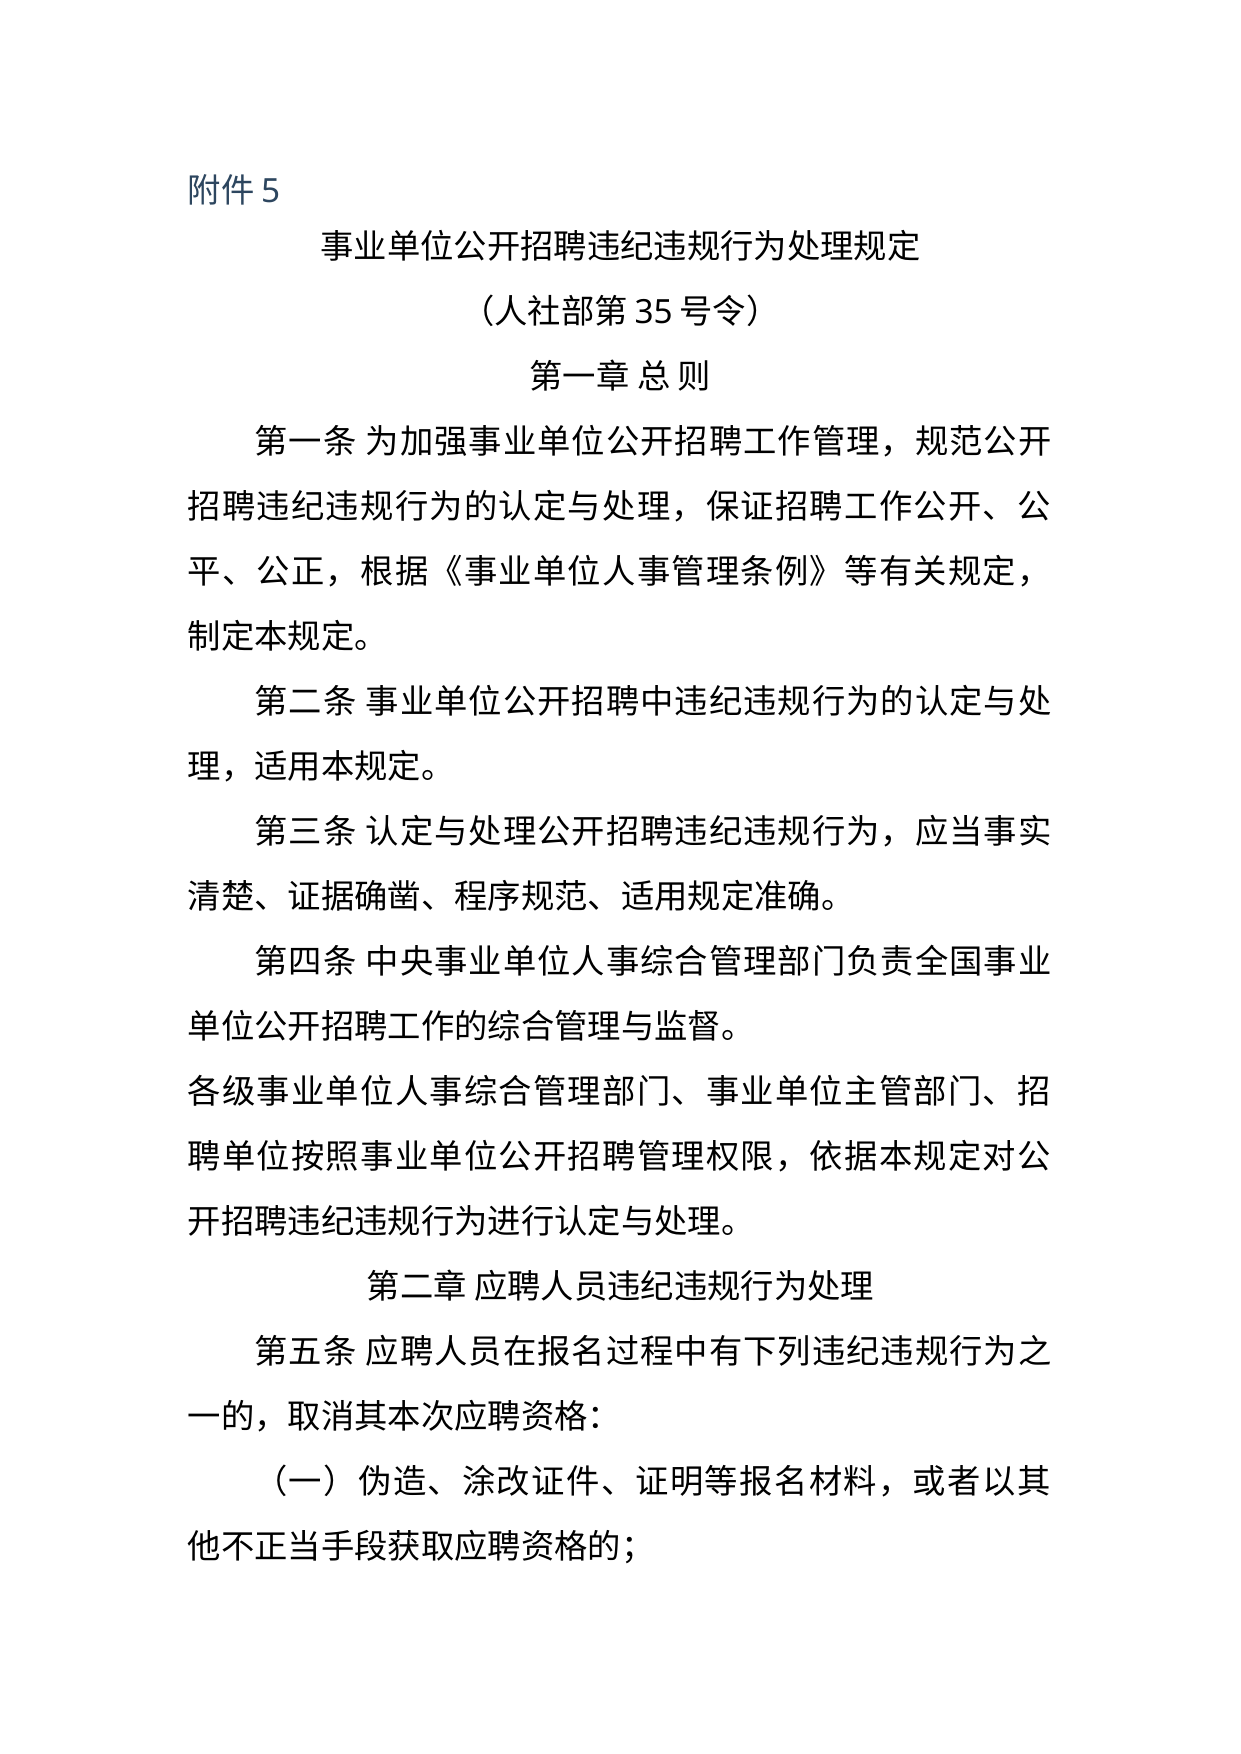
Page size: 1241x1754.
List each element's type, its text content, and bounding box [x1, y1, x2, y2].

text 第二章 应聘人员违纪违规行为处理 [187, 1252, 1053, 1317]
text 第三条 认定与处理公开招聘违纪违规行为，应当事实清楚、证据确凿、程序规范、适用规定准确。 [187, 797, 1053, 927]
text （人社部第35号令） [187, 277, 1053, 342]
text 第四条 中央事业单位人事综合管理部门负责全国事业单位公开招聘工作的综合管理与监督。 [187, 927, 1053, 1057]
text 附件5 [187, 162, 1042, 212]
text 事业单位公开招聘违纪违规行为处理规定 [187, 212, 1053, 277]
text 第一章 总 则 [187, 342, 1053, 407]
text （一）伪造、涂改证件、证明等报名材料，或者以其他不正当手段获取应聘资格的； [187, 1447, 1053, 1577]
text 各级事业单位人事综合管理部门、事业单位主管部门、招聘单位按照事业单位公开招聘管理权限，依据本规定对公开招聘违纪违规行为进行认定与处理。 [187, 1057, 1053, 1252]
text 第二条 事业单位公开招聘中违纪违规行为的认定与处理，适用本规定。 [187, 667, 1053, 797]
text 第五条 应聘人员在报名过程中有下列违纪违规行为之一的，取消其本次应聘资格： [187, 1317, 1053, 1447]
text 第一条 为加强事业单位公开招聘工作管理，规范公开招聘违纪违规行为的认定与处理，保证招聘工作公开、公平、公正，根据《事业单位人事管理条例》等有关规定，制定本规定。 [187, 407, 1053, 667]
